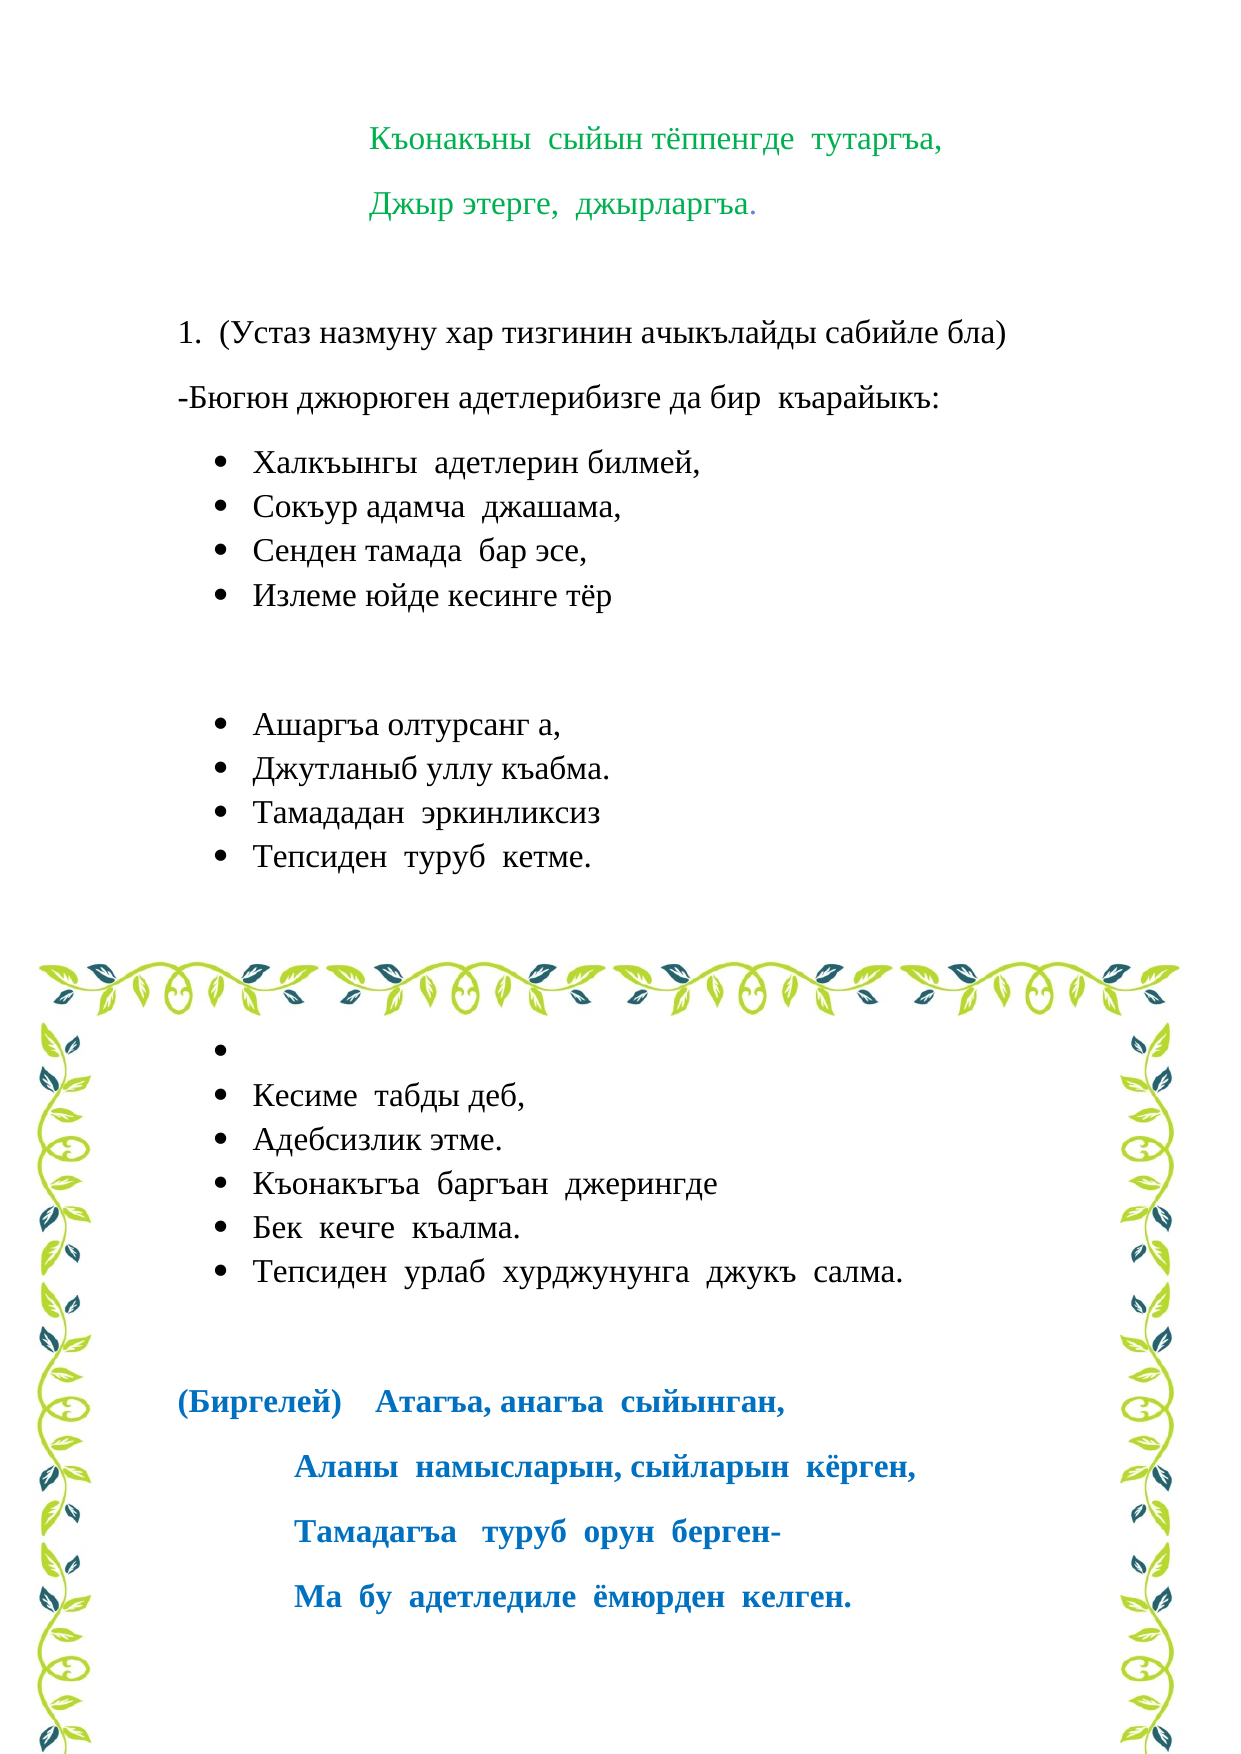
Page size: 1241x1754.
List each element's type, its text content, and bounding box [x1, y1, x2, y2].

text -Бюгюн джюрюген адетлерибизге да бир къарайыкъ: [177, 378, 1152, 416]
list Кесиме табды деб, [215, 1076, 1152, 1114]
text Аланы намысларын, сыйларын кёрген, [177, 1446, 1152, 1485]
list Тамададан эркинликсиз [215, 793, 1152, 831]
text Джыр этерге, джырларгъа. [177, 183, 1152, 221]
list Ашаргъа олтурсанг а, [215, 704, 1152, 743]
text 1. (Устаз назмуну хар тизгинин ачыкълайды сабийле бла) [177, 313, 1152, 351]
picture [0, 919, 1227, 1754]
text (Биргелей) Атагъа, анагъа сыйынган, [177, 1382, 1152, 1420]
text Тамадагъа туруб орун берген- [177, 1511, 1152, 1550]
list Адебсизлик этме. [215, 1119, 1152, 1158]
list Джутланыб уллу къабма. [215, 749, 1152, 787]
list Халкъынгы адетлерин билмей, [215, 443, 1152, 481]
text Къонакъны сыйын тёппенгде тутаргъа, [177, 118, 1152, 156]
list Тепсиден туруб кетме. [215, 837, 1152, 875]
list Излеме юйде кесинге тёр [215, 575, 1152, 613]
list Тепсиден урлаб хурджунунга джукъ салма. [215, 1252, 1152, 1290]
list Къонакъгъа баргъан джерингде [215, 1164, 1152, 1202]
list Сенден тамада бар эсе, [215, 531, 1152, 569]
list Сокъур адамча джашама, [215, 487, 1152, 525]
list Бек кечге къалма. [215, 1208, 1152, 1246]
text Ма бу адетледиле ёмюрден келген. [177, 1576, 1152, 1614]
